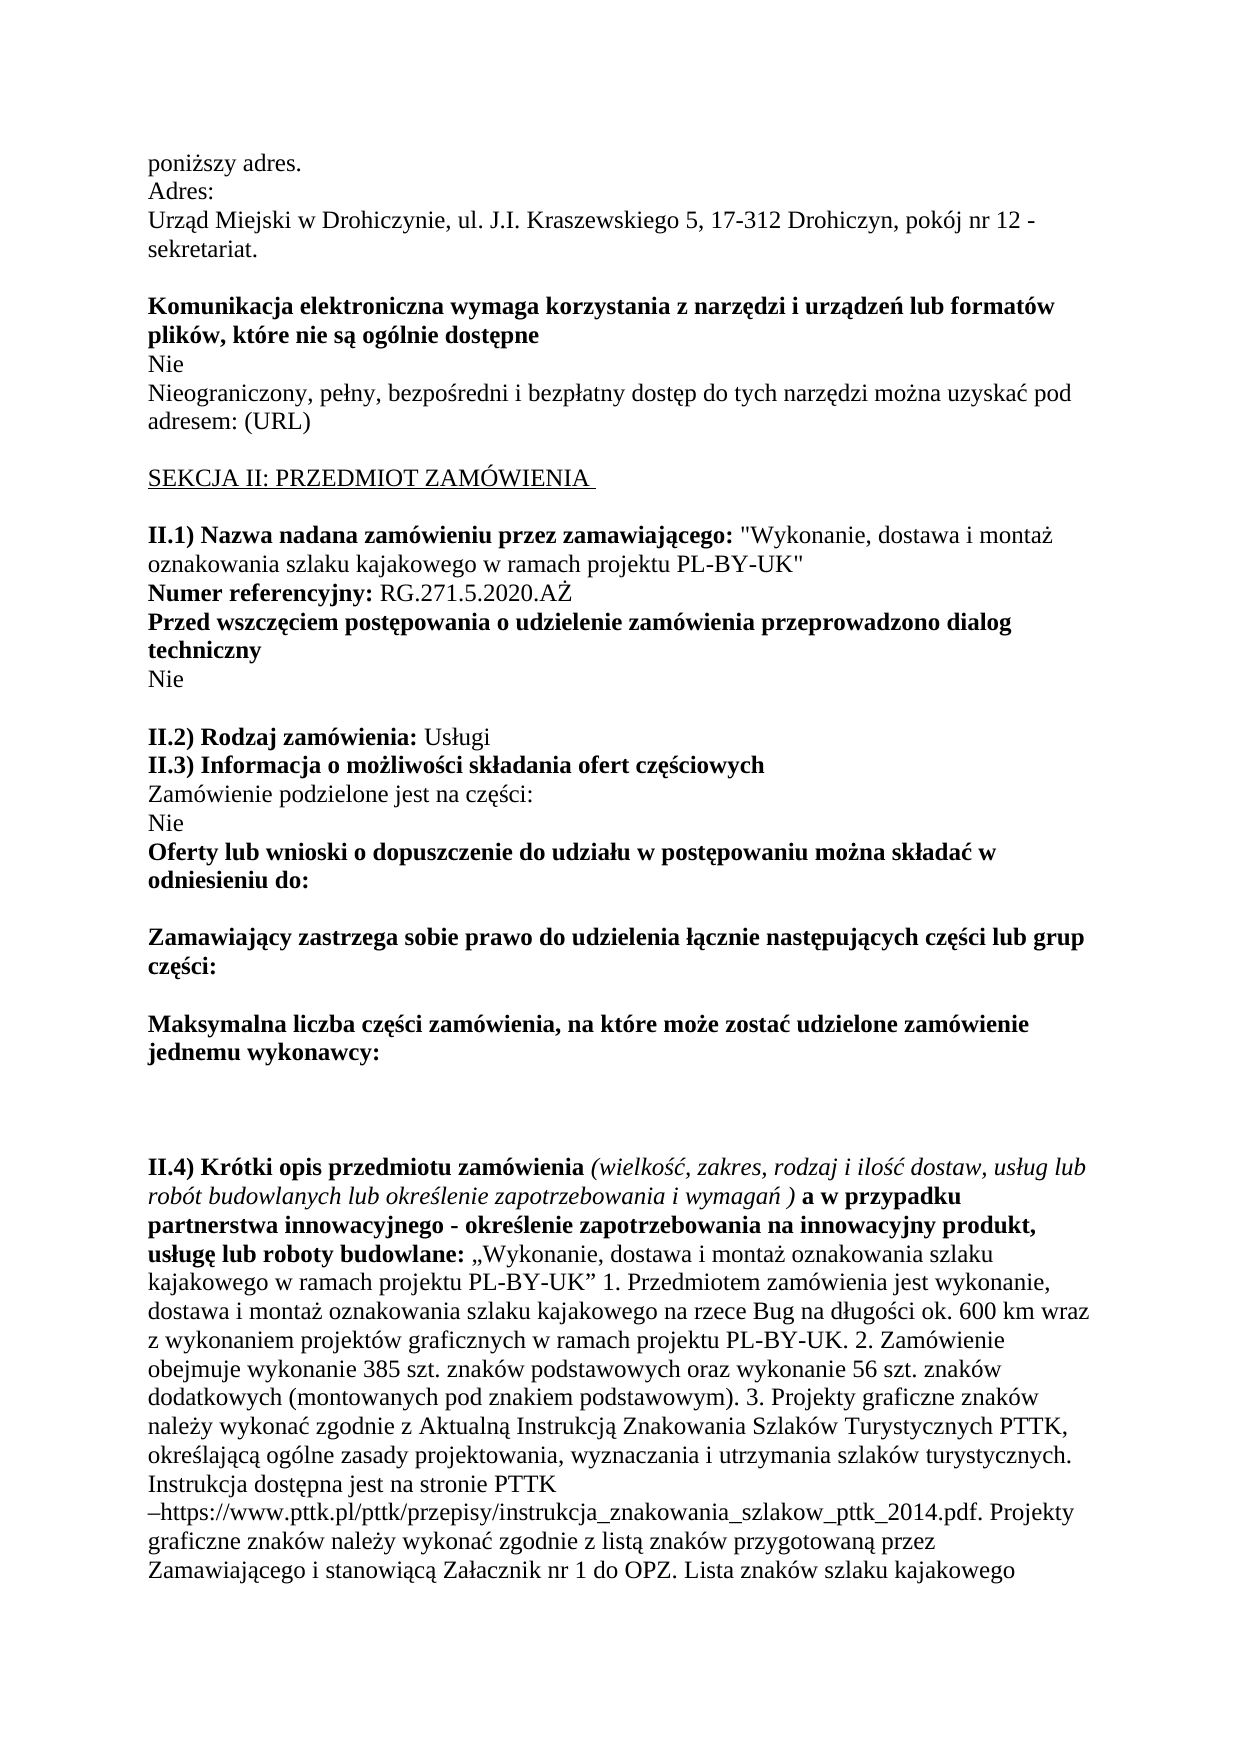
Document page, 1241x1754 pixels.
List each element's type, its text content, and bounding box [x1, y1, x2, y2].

text Komunikacja elektroniczna wymaga korzystania z narzędzi i urządzeń lub formatów plików, które nie są ogólnie dostępne [148, 263, 1093, 349]
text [148, 922, 1093, 1584]
text II.1) Nazwa nadana zamówieniu przez zamawiającego: "Wykonanie, dostawa i montaż oznakowania szlaku kajakowego w ramach projektu PL-BY-UK" Numer referencyjny: RG.271.5.2020.AŻ Przed wszczęciem postępowania o udzielenie zamówienia przeprowadzono dialog techniczny [148, 492, 1093, 664]
text Nie Nieograniczony, pełny, bezpośredni i bezpłatny dostęp do tych narzędzi można uzyskać pod adresem: (URL) [148, 349, 1093, 463]
text II.2) Rodzaj zamówienia: Usługi II.3) Informacja o możliwości składania ofert częściowych Zamówienie podzielone jest na części: [148, 693, 1093, 808]
text Nie Oferty lub wnioski o dopuszczenie do udziału w postępowaniu można składać w odniesieniu do: [148, 808, 1093, 922]
text SEKCJA II: PRZEDMIOT ZAMÓWIENIA [148, 463, 1093, 492]
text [148, 148, 1093, 263]
text Nie [148, 664, 1093, 693]
